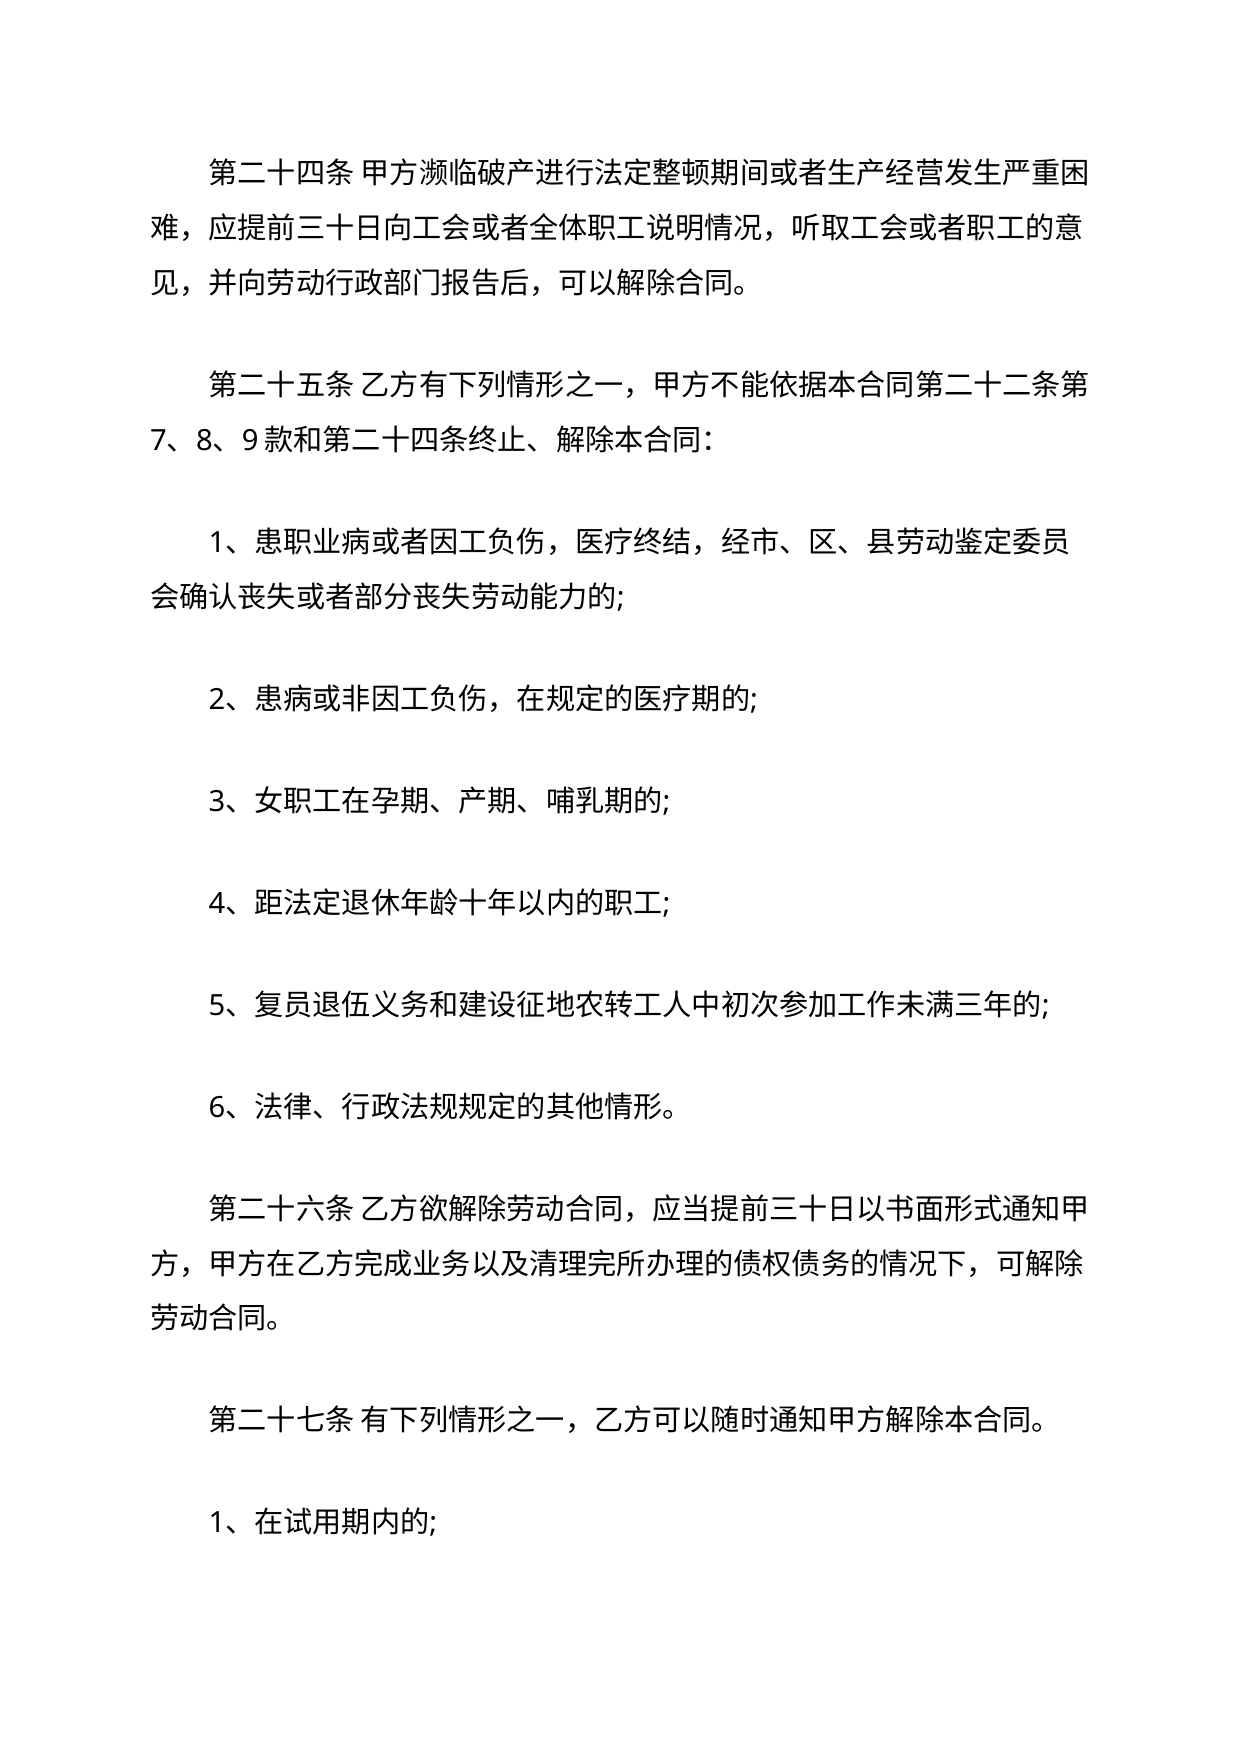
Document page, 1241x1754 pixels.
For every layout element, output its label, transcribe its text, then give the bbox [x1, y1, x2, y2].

text 1、患职业病或者因工负伤，医疗终结，经市、区、县劳动鉴定委员会确认丧失或者部分丧失劳动能力的; [150, 518, 1090, 616]
text 6、法律、行政法规规定的其他情形。 [150, 1083, 1090, 1126]
text 1、在试用期内的; [150, 1499, 1090, 1541]
text 2、患病或非因工负伤，在规定的医疗期的; [150, 675, 1090, 718]
text 第二十七条 有下列情形之一，乙方可以随时通知甲方解除本合同。 [150, 1397, 1090, 1439]
text 5、复员退伍义务和建设征地农转工人中初次参加工作未满三年的; [150, 981, 1090, 1024]
text 第二十六条 乙方欲解除劳动合同，应当提前三十日以书面形式通知甲方，甲方在乙方完成业务以及清理完所办理的债权债务的情况下，可解除劳动合同。 [150, 1185, 1090, 1337]
text 第二十五条 乙方有下列情形之一，甲方不能依据本合同第二十二条第7、8、9款和第二十四条终止、解除本合同： [150, 362, 1090, 459]
text 第二十四条 甲方濒临破产进行法定整顿期间或者生产经营发生严重困难，应提前三十日向工会或者全体职工说明情况，听取工会或者职工的意见，并向劳动行政部门报告后，可以解除合同。 [150, 150, 1090, 302]
text 3、女职工在孕期、产期、哺乳期的; [150, 777, 1090, 820]
text 4、距法定退休年龄十年以内的职工; [150, 879, 1090, 922]
